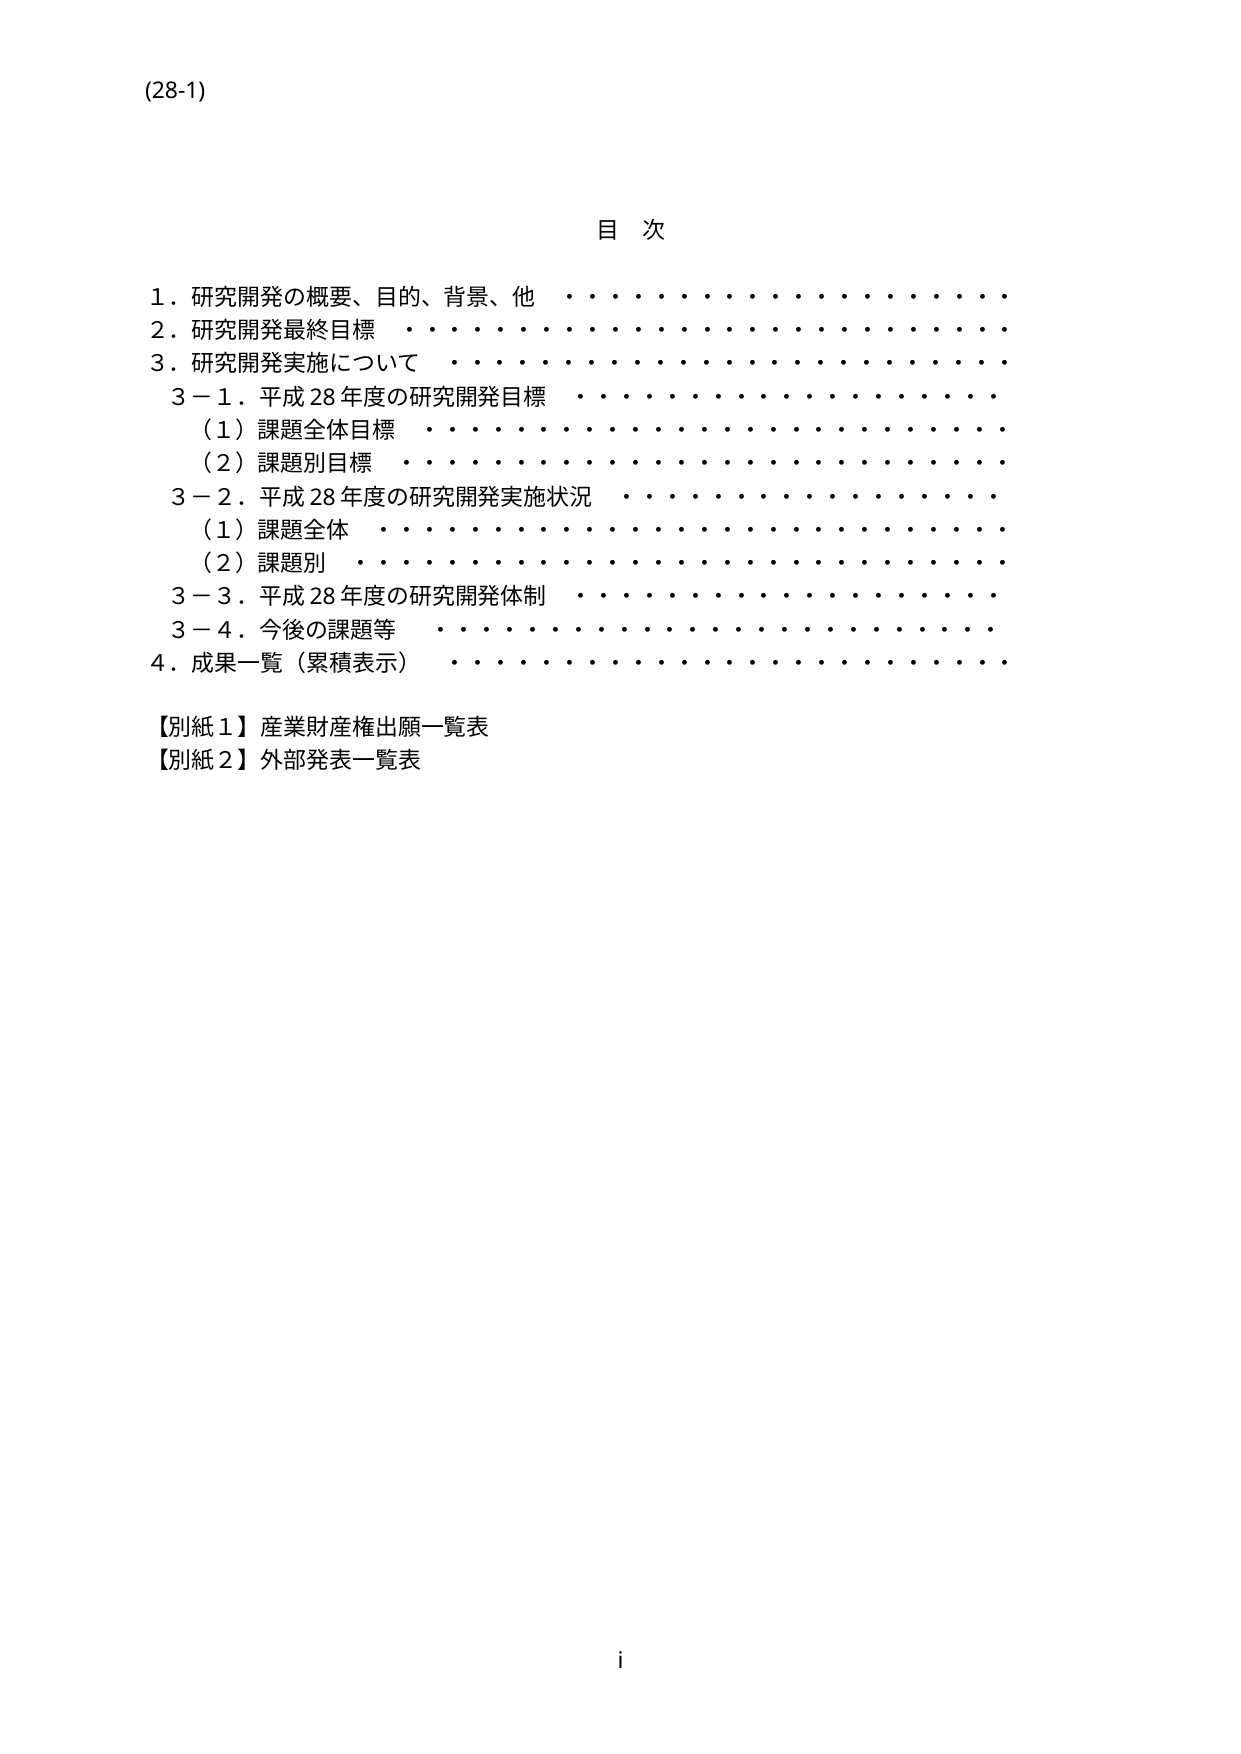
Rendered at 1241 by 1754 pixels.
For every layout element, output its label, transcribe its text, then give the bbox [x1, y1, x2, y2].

text ３－１．平成28年度の研究開発目標 ・・・・・・・・・・・・・・・・・・・ [146, 378, 1094, 412]
text 目 次 [146, 212, 1094, 246]
text ３－３．平成28年度の研究開発体制 ・・・・・・・・・・・・・・・・・・・ [146, 578, 1094, 611]
text （１）課題全体 ・・・・・・・・・・・・・・・・・・・・・・・・・・・・ [146, 512, 1094, 545]
text ２．研究開発最終目標 ・・・・・・・・・・・・・・・・・・・・・・・・・・・ [146, 312, 1094, 345]
text ４．成果一覧（累積表示） ・・・・・・・・・・・・・・・・・・・・・・・・・ [146, 645, 1094, 678]
text （２）課題別目標 ・・・・・・・・・・・・・・・・・・・・・・・・・・・ [146, 445, 1094, 478]
text １．研究開発の概要、目的、背景、他 ・・・・・・・・・・・・・・・・・・・・ [146, 279, 1094, 312]
text 【別紙１】産業財産権出願一覧表 [146, 709, 1094, 742]
text （２）課題別 ・・・・・・・・・・・・・・・・・・・・・・・・・・・・・ [146, 545, 1094, 578]
text ３．研究開発実施について ・・・・・・・・・・・・・・・・・・・・・・・・・ [146, 345, 1094, 378]
text ３－２．平成28年度の研究開発実施状況 ・・・・・・・・・・・・・・・・・ [146, 478, 1094, 512]
text ３－４．今後の課題等 ・・・・・・・・・・・・・・・・・・・・・・・・・ [146, 611, 1094, 645]
text （１）課題全体目標 ・・・・・・・・・・・・・・・・・・・・・・・・・・ [146, 412, 1094, 445]
text 【別紙２】外部発表一覧表 [146, 742, 1094, 776]
